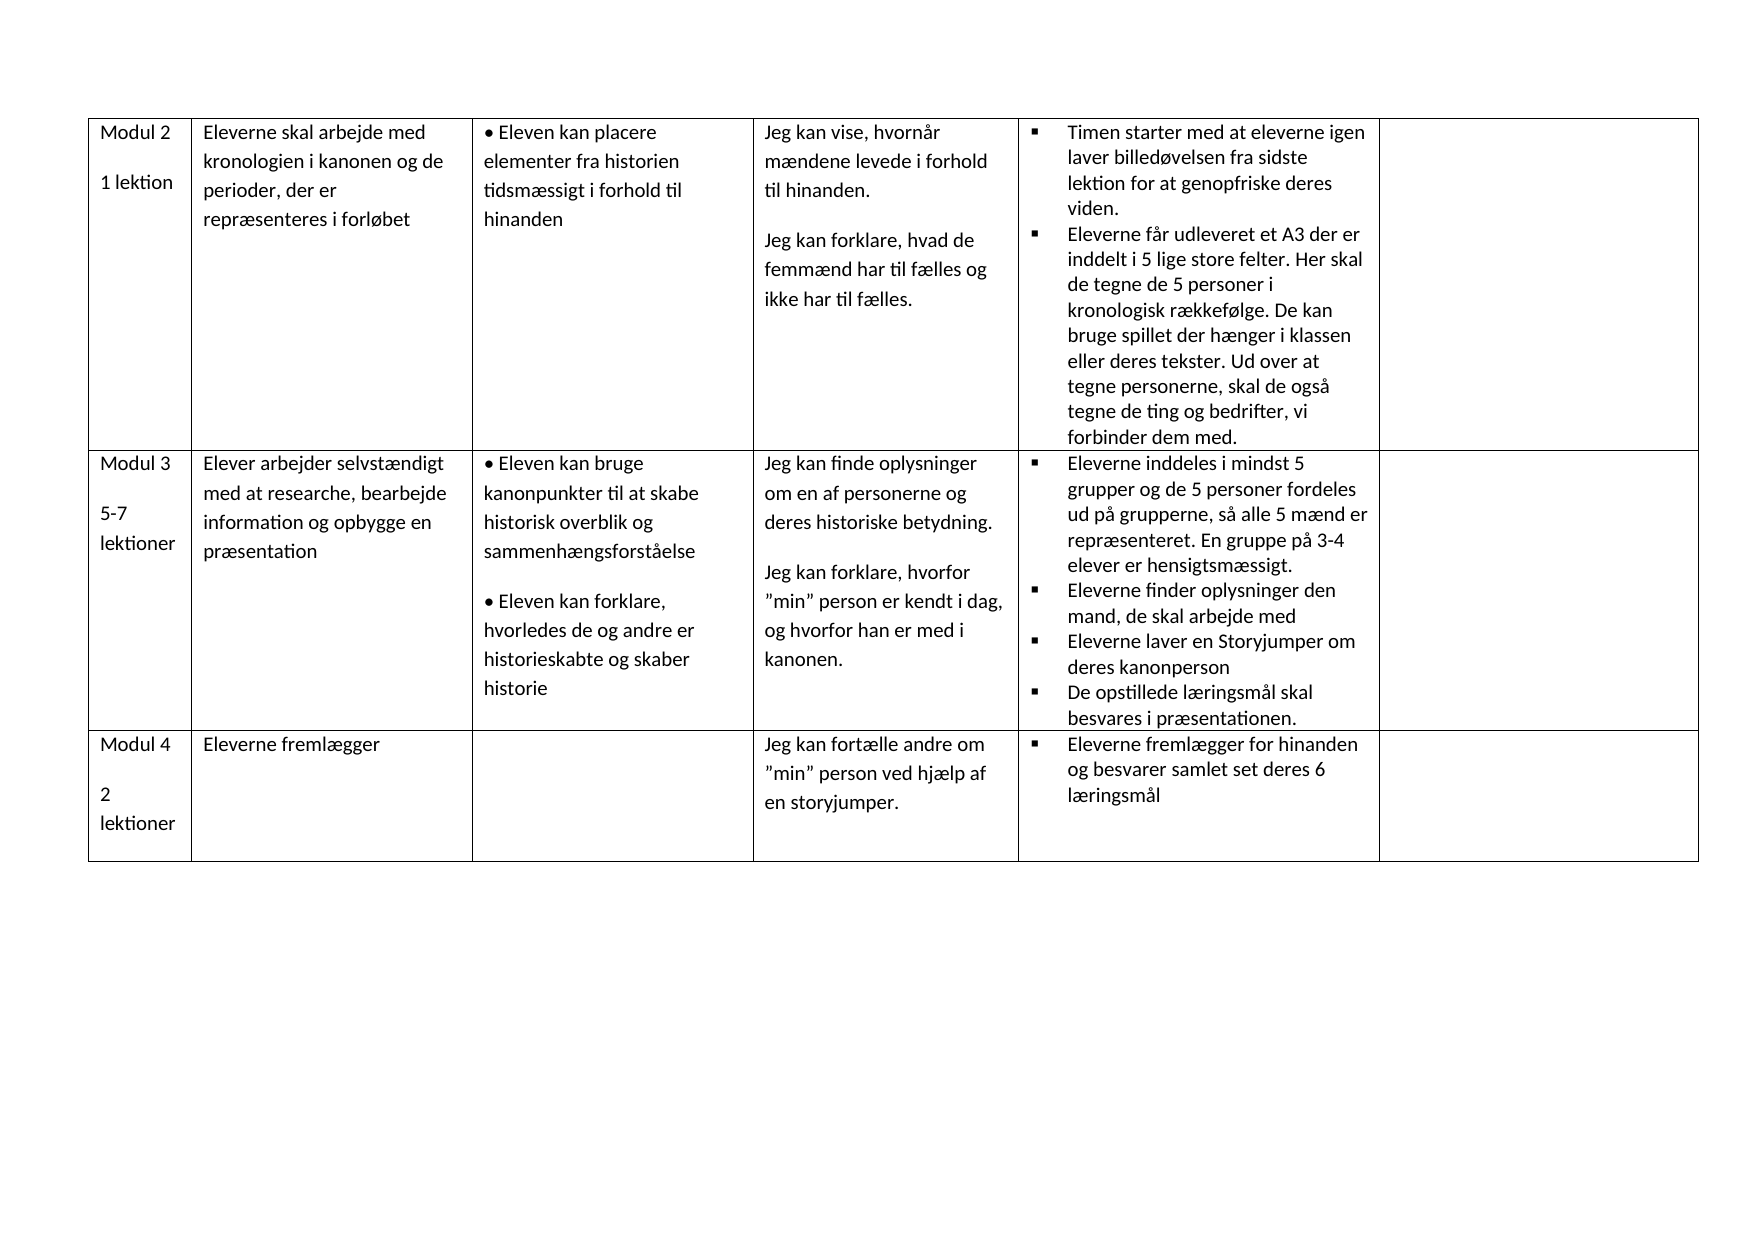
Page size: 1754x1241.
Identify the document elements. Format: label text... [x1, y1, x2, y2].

table_cell Eleverne skal arbejde med kronologien i kanonen og de perioder, der er repræsenteres i forløbet [192, 119, 472, 449]
table_cell Modul 3 5-7 lektioner [89, 451, 191, 730]
table_cell Jeg kan finde oplysninger om en af personerne og deres historiske betydning. Jeg kan forklare, hvorfor ”min” person er kendt i dag, og hvorfor han er med i kanonen. [754, 451, 1018, 730]
table_cell Eleverne fremlægger [192, 731, 472, 861]
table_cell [473, 119, 753, 449]
table_cell Eleverne fremlægger for hinanden og besvarer samlet set deres 6 læringsmål [1019, 731, 1379, 861]
table_cell [1380, 731, 1698, 861]
table_cell Eleverne inddeles i mindst 5 grupper og de 5 personer fordeles ud på grupperne, så alle 5 mænd er repræsenteret. En gruppe på 3-4 elever er hensigtsmæssigt. Eleverne finder oplysninger den mand, de skal arbejde med Eleverne laver en Storyjumper om deres kanonperson De opstillede læringsmål skal besvares i præsentationen. [1019, 451, 1379, 730]
table_cell • Eleven kan bruge kanonpunkter til at skabe historisk overblik og sammenhængsforståelse • Eleven kan forklare, hvorledes de og andre er historieskabte og skaber historie [473, 451, 753, 730]
table_cell Modul 4 2 lektioner [89, 731, 191, 861]
table_cell Jeg kan vise, hvornår mændene levede i forhold til hinanden. Jeg kan forklare, hvad de femmænd har til fælles og ikke har til fælles. [754, 119, 1018, 449]
table_cell [1380, 451, 1698, 730]
table_cell [1380, 119, 1698, 449]
table_cell Jeg kan fortælle andre om ”min” person ved hjælp af en storyjumper. [754, 731, 1018, 861]
table_cell [473, 731, 753, 861]
table_cell Modul 2 1 lektion [89, 119, 191, 449]
table_cell Timen starter med at eleverne igen laver billedøvelsen fra sidste lektion for at genopfriske deres viden. Eleverne får udleveret et A3 der er inddelt i 5 lige store felter. Her skal de tegne de 5 personer i kronologisk rækkefølge. De kan bruge spillet der hænger i klassen eller deres tekster. Ud over at tegne personerne, skal de også tegne de ting og bedrifter, vi forbinder dem med. [1019, 119, 1379, 449]
table_cell Elever arbejder selvstændigt med at researche, bearbejde information og opbygge en præsentation [192, 451, 472, 730]
